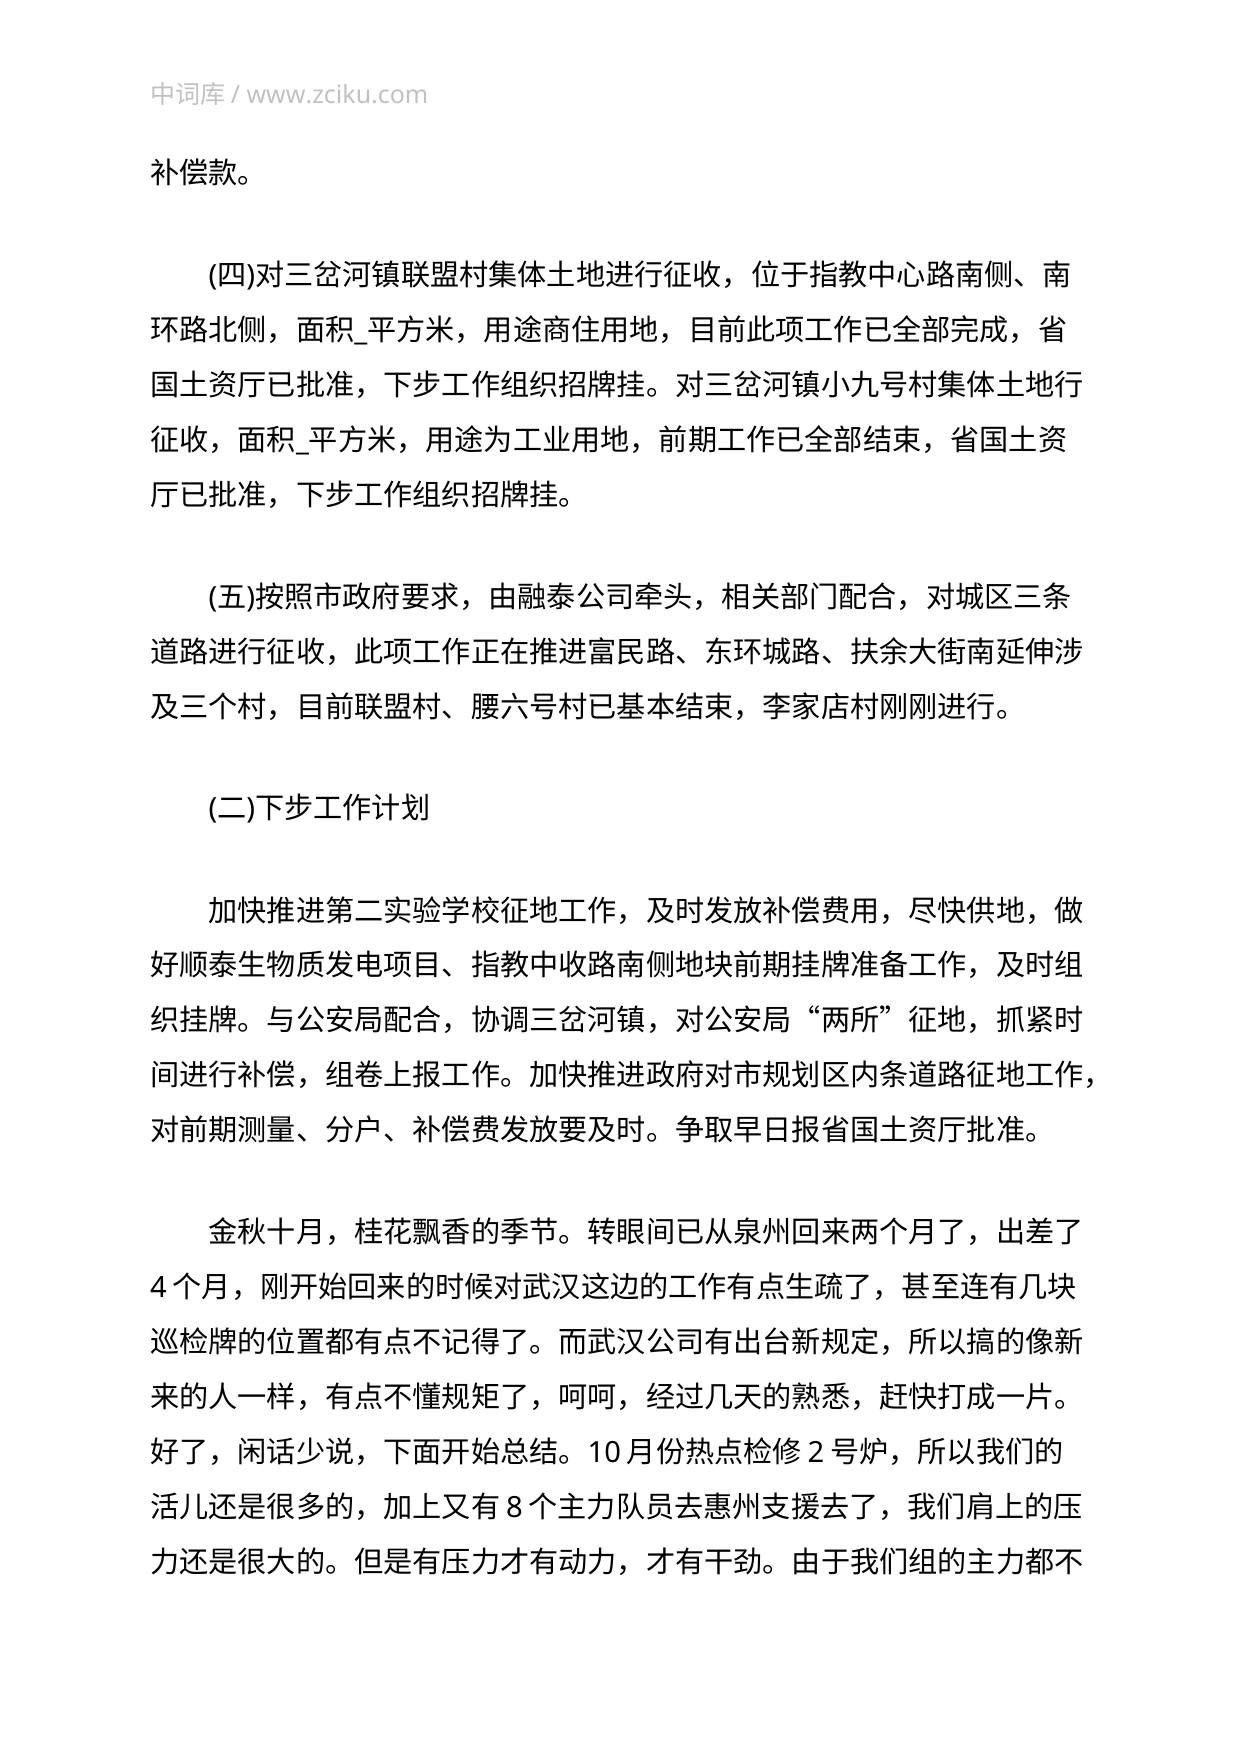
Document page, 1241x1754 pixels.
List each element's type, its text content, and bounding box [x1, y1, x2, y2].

text (二)下步工作计划 [150, 785, 1090, 827]
text (四)对三岔河镇联盟村集体土地进行征收，位于指教中心路南侧、南环路北侧，面积_平方米，用途商住用地，目前此项工作已全部完成，省国土资厅已批准，下步工作组织招牌挂。对三岔河镇小九号村集体土地行征收，面积_平方米，用途为工业用地，前期工作已全部结束，省国土资厅已批准，下步工作组织招牌挂。 [150, 252, 1090, 514]
text (五)按照市政府要求，由融泰公司牵头，相关部门配合，对城区三条道路进行征收，此项工作正在推进富民路、东环城路、扶余大街南延伸涉及三个村，目前联盟村、腰六号村已基本结束，李家店村刚刚进行。 [150, 573, 1090, 726]
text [150, 150, 1090, 192]
text 加快推进第二实验学校征地工作，及时发放补偿费用，尽快供地，做好顺泰生物质发电项目、指教中收路南侧地块前期挂牌准备工作，及时组织挂牌。与公安局配合，协调三岔河镇，对公安局“两所”征地，抓紧时间进行补偿，组卷上报工作。加快推进政府对市规划区内条道路征地工作，对前期测量、分户、补偿费发放要及时。争取早日报省国土资厅批准。 [150, 887, 1090, 1149]
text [150, 1208, 1090, 1580]
